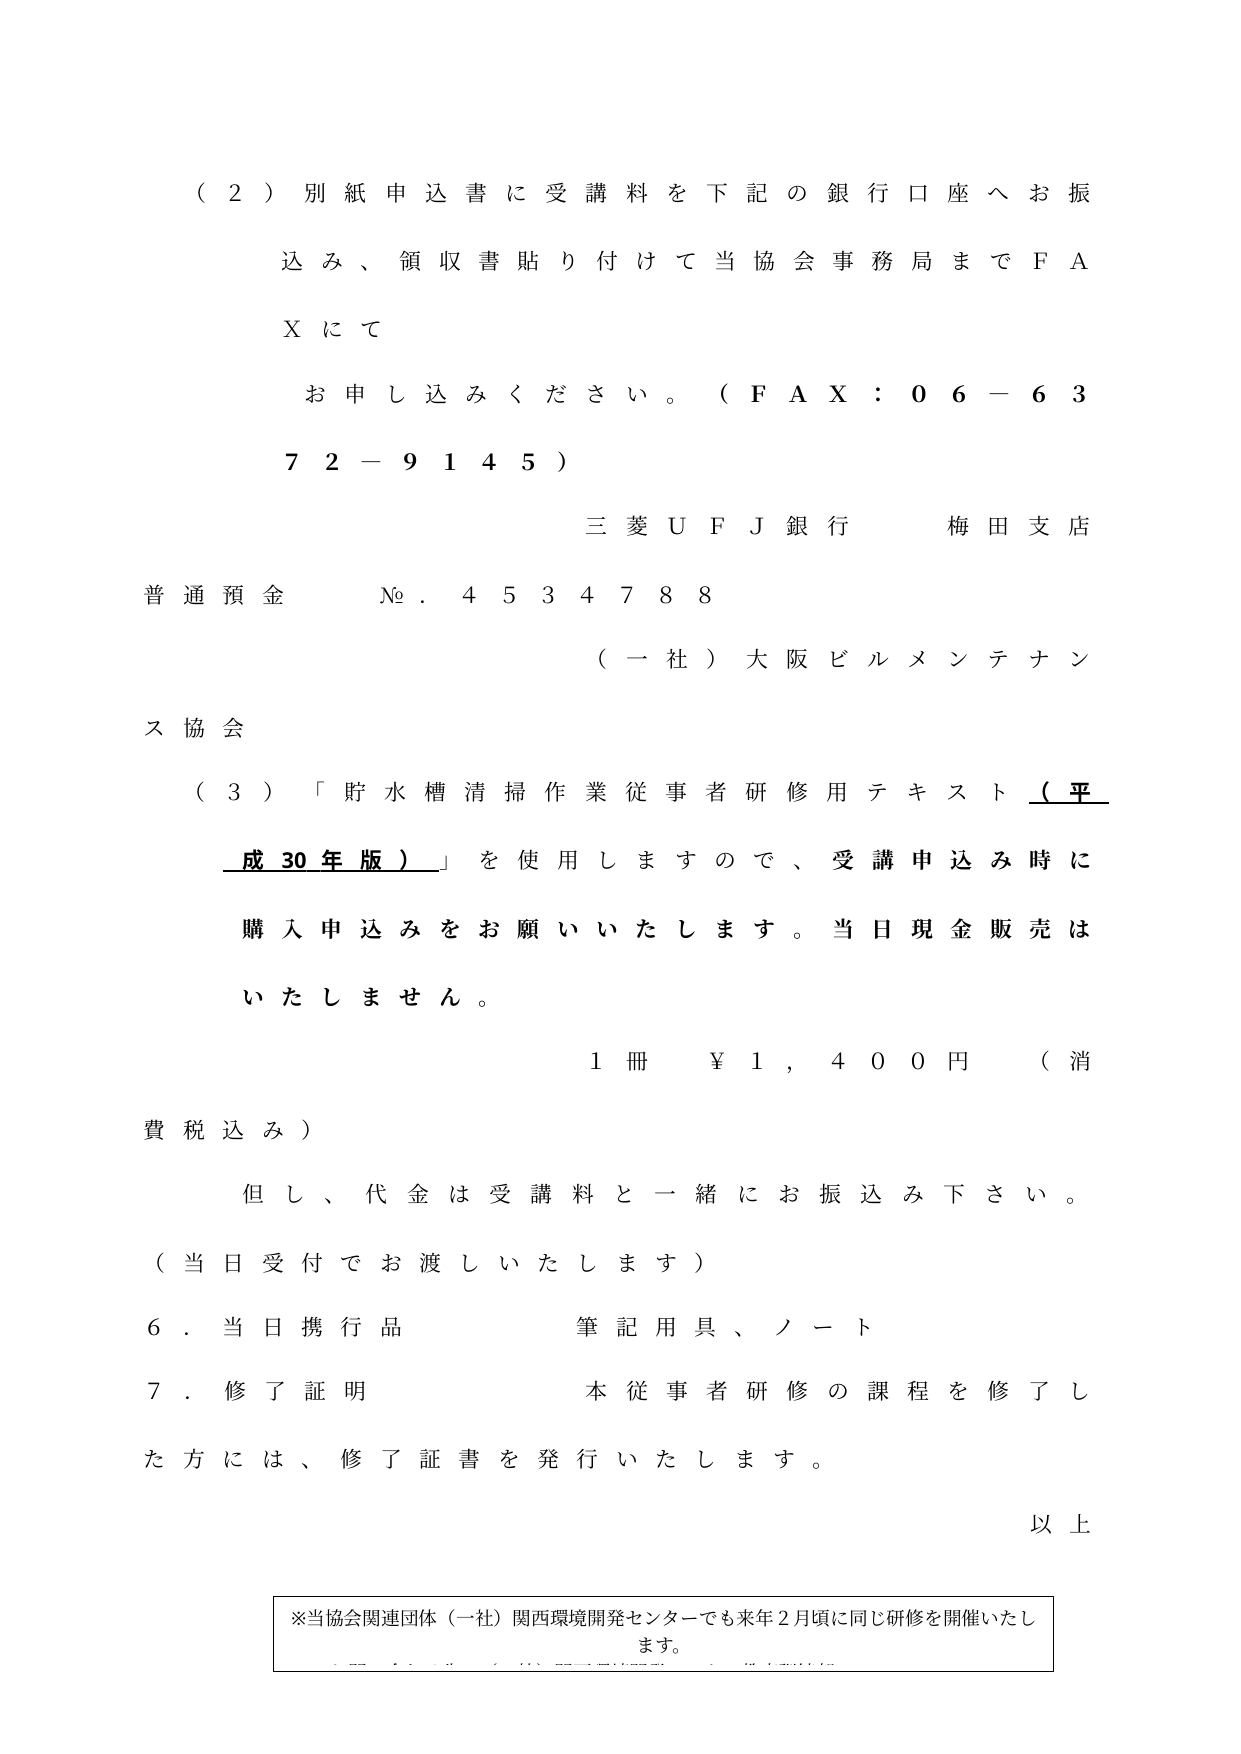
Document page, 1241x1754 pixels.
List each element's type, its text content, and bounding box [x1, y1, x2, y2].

text 但し、代金は受講料と一緒にお振込み下さい。（当日受付でお渡しいたします） [144, 1163, 1108, 1291]
text （一社）大阪ビルメンテナンス協会 [144, 628, 1108, 756]
text ６．当日携行品 筆記用具、ノート [144, 1296, 1108, 1356]
text ７．修了証明 本従事者研修の課程を修了した方には、修了証書を発行いたします。 [144, 1360, 1108, 1488]
text （３）「貯水槽清掃作業従事者研修用テキスト（平成30年版）」を使用しますので、受講申込み時に購入申込みをお願いいたします。当日現金販売はいたしません。 [163, 761, 1108, 1026]
text １冊 ￥１，４００円 （消費税込み） [144, 1031, 1108, 1158]
text 三菱ＵＦＪ銀行 梅田支店 普通預金 №．４５３４７８８ [144, 496, 1108, 623]
text （２）別紙申込書に受講料を下記の銀行口座へお振込み、領収書貼り付けて当協会事務局までＦＡＸにて [144, 162, 1108, 358]
text お申し込みください。（ＦＡＸ：０６―６３７２―９１４５） [144, 363, 1108, 491]
text 以上 [144, 1493, 1108, 1552]
